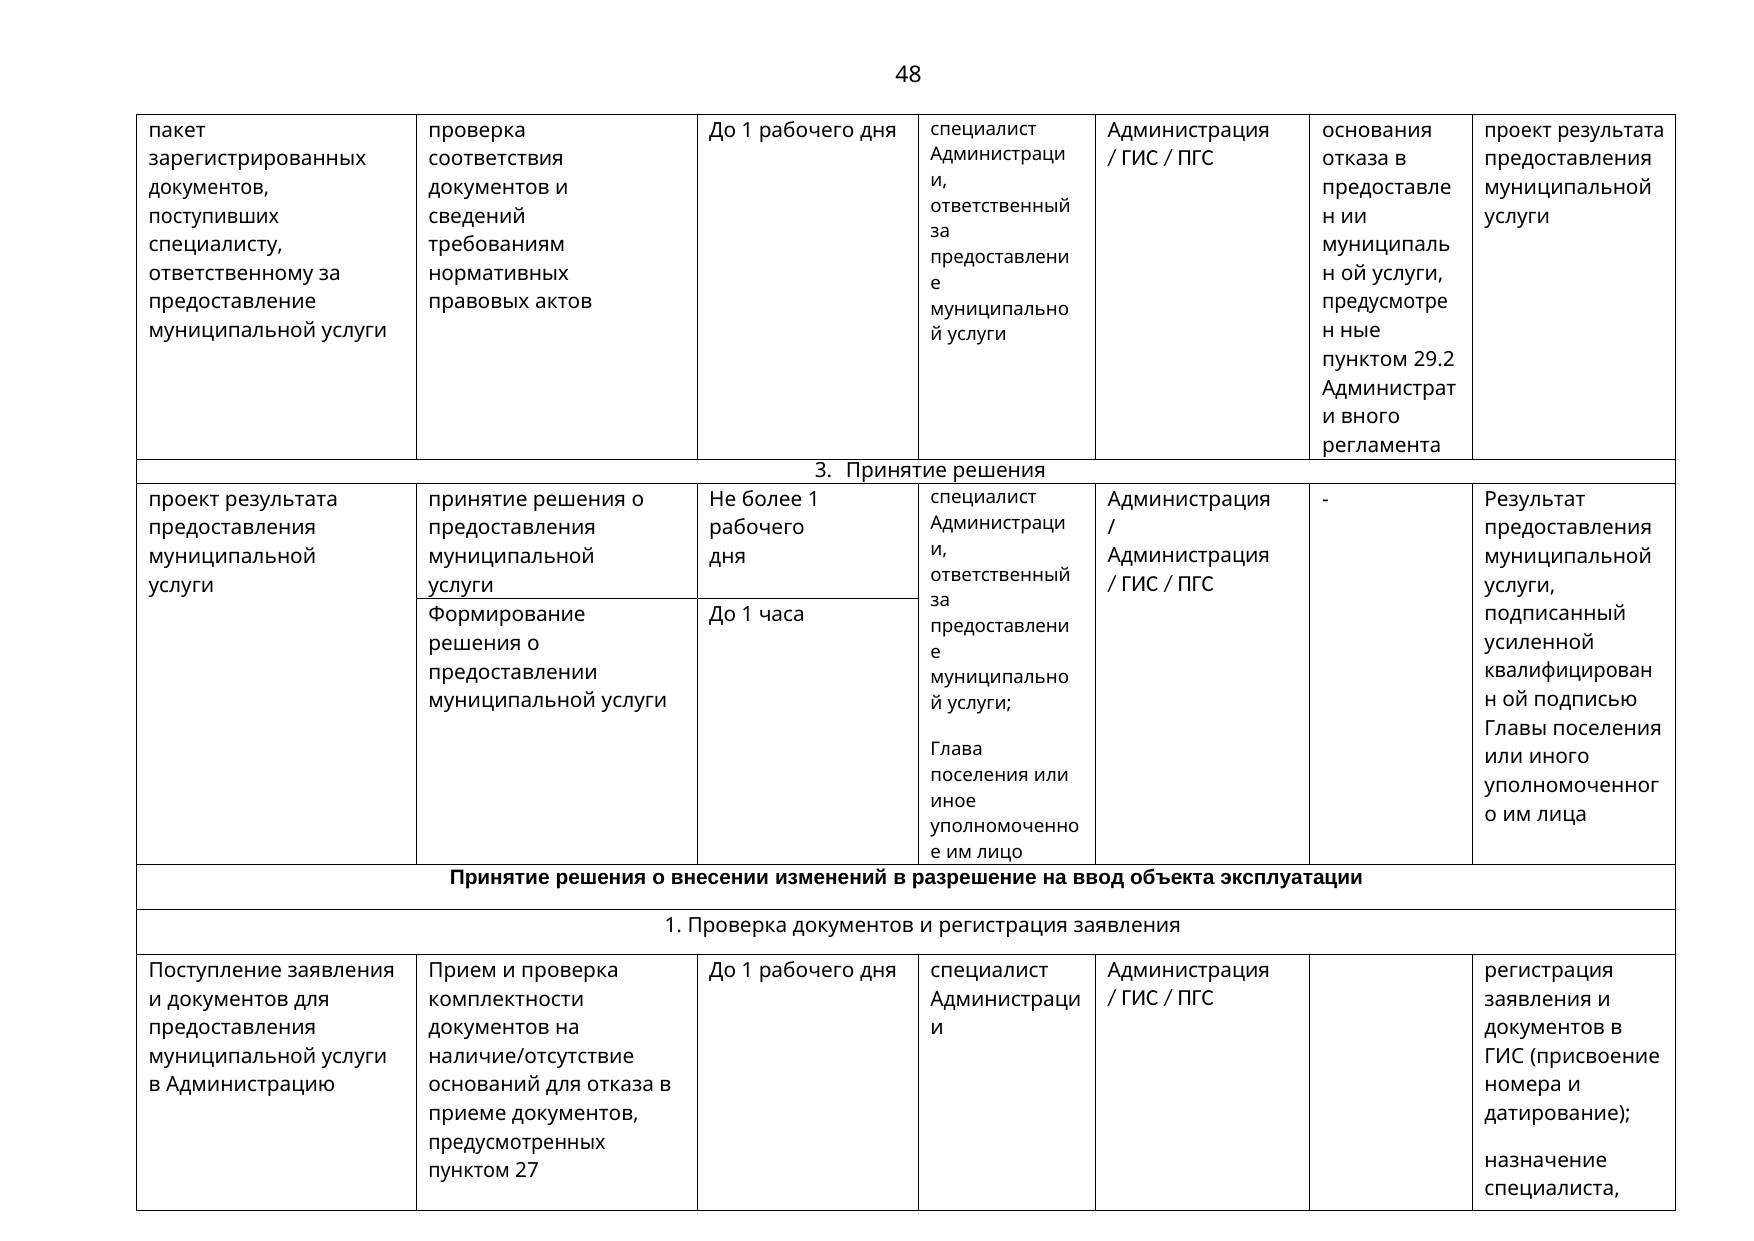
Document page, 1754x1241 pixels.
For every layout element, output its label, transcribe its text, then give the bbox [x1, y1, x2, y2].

table_header До 1 рабочего дня [698, 115, 918, 458]
table_header проверка соответствия документов и сведений требованиям нормативных правовых актов [417, 115, 697, 458]
table_cell [1310, 955, 1472, 1210]
table_cell Формирование решения о предоставлении муниципальной услуги [417, 599, 697, 864]
table_cell Результат предоставления муниципальной услуги, подписанный усиленной квалифицированн ой подписью Главы поселения или иного уполномоченного им лица [1473, 484, 1675, 864]
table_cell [1096, 955, 1309, 1210]
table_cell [137, 955, 416, 1210]
table_cell 1. Проверка документов и регистрация заявления [137, 910, 1675, 954]
table_cell специалист Администрации, ответственный за предоставление муниципальной услуги; Глава поселения или иное уполномоченное им лицо [919, 484, 1095, 864]
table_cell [417, 955, 697, 1210]
table_cell проект результата предоставления муниципальной услуги [137, 484, 416, 864]
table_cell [1473, 955, 1675, 1210]
table_cell Принятие решения о внесении изменений в разрешение на ввод объекта эксплуатации [137, 865, 1675, 909]
table_cell принятие решения о предоставления муниципальной услуги [417, 484, 697, 598]
table_cell 3. Принятие решения [137, 460, 1675, 482]
table_cell До 1 часа [698, 599, 918, 864]
table_header пакет зарегистрированных документов, поступивших специалисту, ответственному за предоставление муниципальной услуги [137, 115, 416, 458]
table_cell До 1 рабочего дня [698, 955, 918, 1210]
table_cell Не более 1 рабочего дня [698, 484, 918, 598]
table_header основания отказа в предоставлен ии муниципальн ой услуги, предусмотрен ные пунктом 29.2 Администрати вного регламента [1310, 115, 1472, 458]
table_cell Администрация/ Администрация / ГИС / ПГС [1096, 484, 1309, 864]
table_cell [919, 955, 1095, 1210]
table_cell - [1310, 484, 1472, 864]
table_header Администрация / ГИС / ПГС [1096, 115, 1309, 458]
table_header специалист Администрации, ответственный за предоставление муниципальной услуги [919, 115, 1095, 458]
table_header проект результата предоставления муниципальной услуги [1473, 115, 1675, 458]
